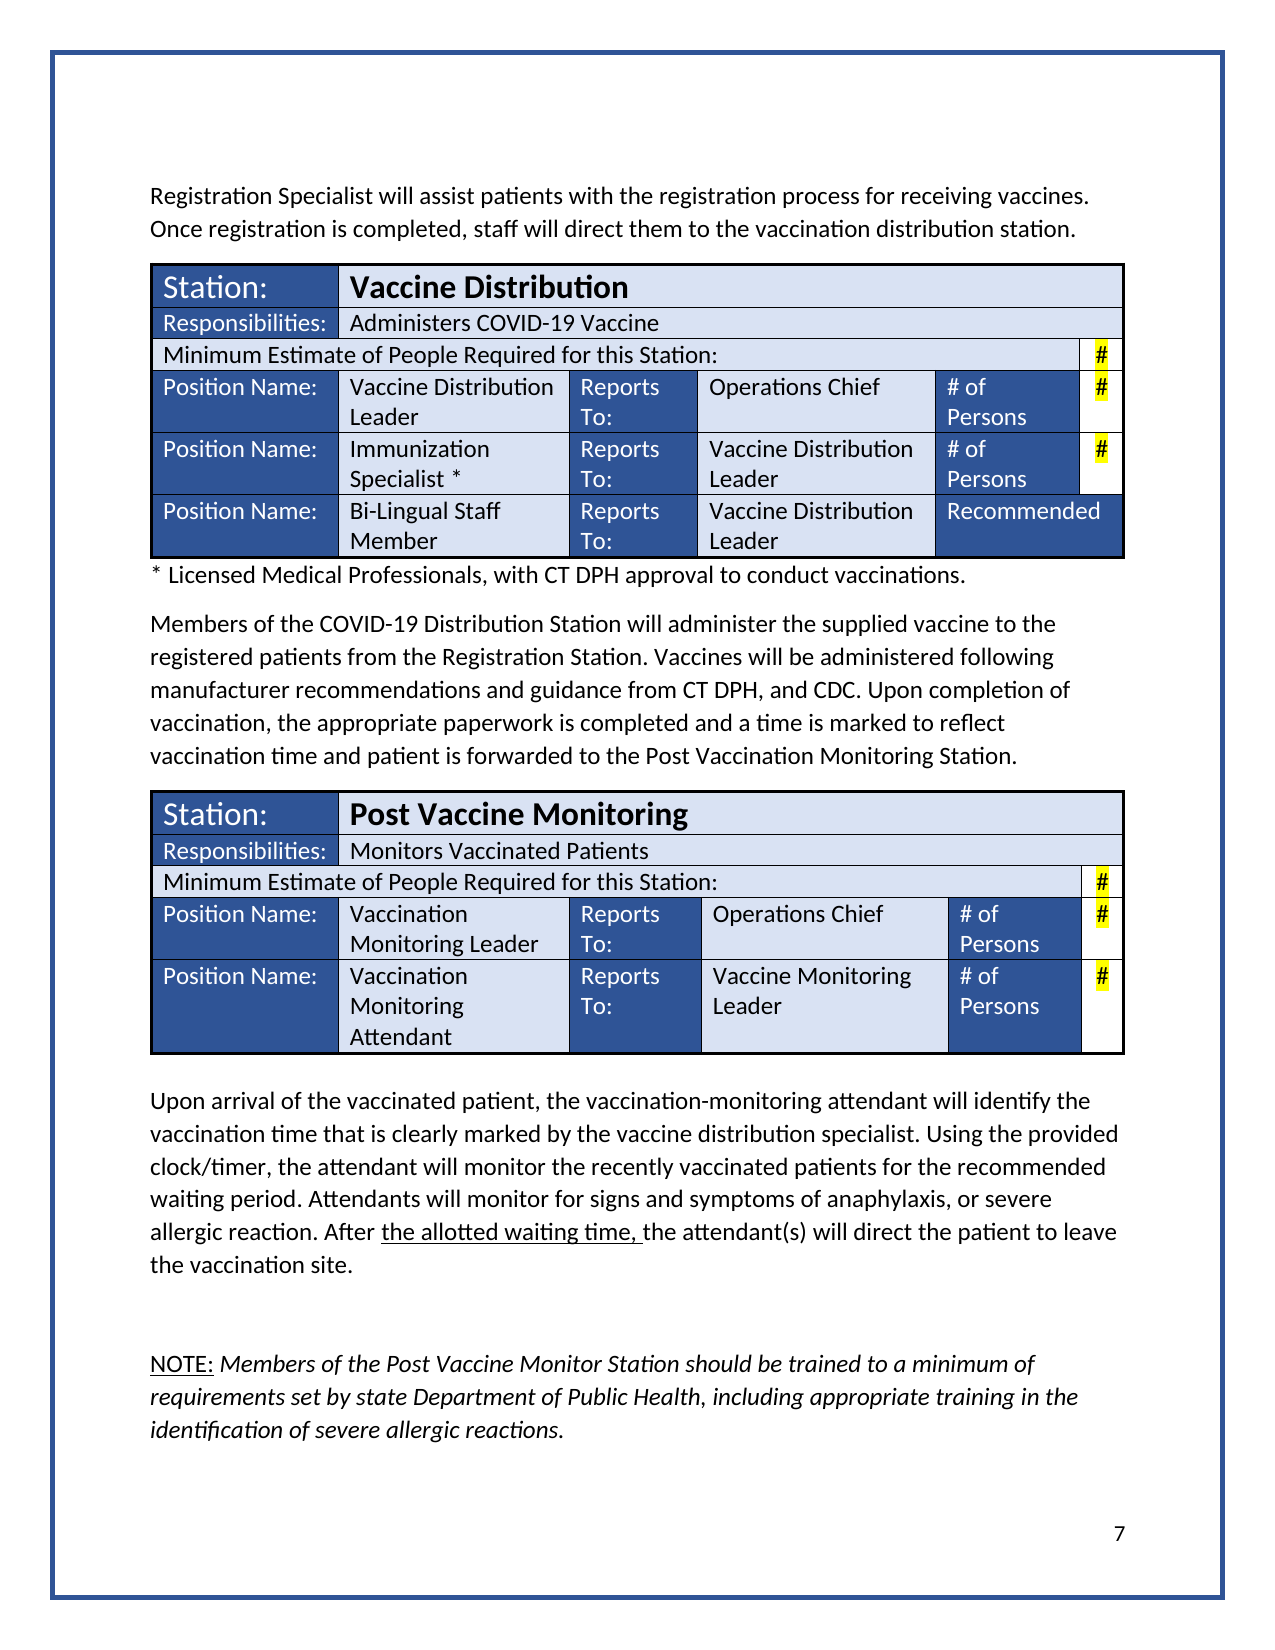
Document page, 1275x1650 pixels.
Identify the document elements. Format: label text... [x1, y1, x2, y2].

table_header Vaccine Distribution [339, 266, 1122, 307]
table_cell Monitors Vaccinated Patients [339, 835, 1122, 865]
table_cell Administers COVID-19 Vaccine [339, 308, 1122, 338]
table_header Station: [153, 266, 338, 307]
table_cell Reports To: [570, 371, 697, 432]
table_cell Position Name: [153, 495, 338, 556]
table_cell Reports To: [570, 433, 697, 494]
table_cell Reports To: [570, 960, 701, 1052]
table_cell # [1080, 433, 1122, 494]
table_cell Reports To: [570, 495, 697, 556]
table_cell Recommended [936, 495, 1122, 556]
table_cell Responsibilities: [153, 835, 338, 865]
table_cell Responsibilities: [153, 308, 338, 338]
text NOTE: Members of the Post Vaccine Monitor Station should be trained to a minimum of requirements set by state Department of Public Health, including appropriate training in the identification of severe allergic reactions. [150, 1349, 1125, 1445]
table_cell # [1082, 898, 1122, 959]
table_cell Vaccine Distribution Leader [339, 371, 569, 432]
text Members of the COVID-19 Distribution Station will administer the supplied vaccine to the registered patients from the Registration Station. Vaccines will be administered following manufacturer recommendations and guidance from CT DPH, and CDC. Upon completion of vaccination, the appropriate paperwork is completed and a time is marked to reflect vaccination time and patient is forwarded to the Post Vaccination Monitoring Station. [150, 609, 1125, 771]
table_cell Vaccine Distribution Leader [698, 433, 935, 494]
table_cell Operations Chief [702, 898, 948, 959]
table_cell Position Name: [153, 960, 338, 1052]
table_cell Minimum Estimate of People Required for this Station: [153, 866, 1081, 897]
table_cell # of Persons [936, 433, 1079, 494]
text Registration Specialist will assist patients with the registration process for receiving vaccines. Once registration is completed, staff will direct them to the vaccination distribution station. [150, 180, 1125, 244]
table_cell # [1080, 371, 1122, 432]
table_header Post Vaccine Monitoring [339, 793, 1122, 834]
table_cell Position Name: [153, 371, 338, 432]
text * Licensed Medical Professionals, with CT DPH approval to conduct vaccinations. [150, 559, 1125, 589]
table_cell Vaccine Distribution Leader [698, 495, 935, 556]
table_cell Immunization Specialist * [339, 433, 569, 494]
table_cell Position Name: [153, 898, 338, 959]
table_cell Operations Chief [698, 371, 935, 432]
table_cell # of Persons [949, 898, 1081, 959]
table_cell Minimum Estimate of People Required for this Station: [153, 339, 1079, 370]
table_cell Vaccination Monitoring Leader [339, 898, 569, 959]
table_cell # [1080, 339, 1095, 370]
table_cell # of Persons [949, 960, 1081, 1052]
table_header Station: [153, 793, 338, 834]
table_cell Vaccine Monitoring Leader [702, 960, 948, 1052]
table_cell Bi-Lingual Staff Member [339, 495, 569, 556]
table_cell # [1082, 960, 1122, 1052]
table_cell # [1109, 866, 1122, 897]
table_cell # [1082, 866, 1096, 897]
table_cell Reports To: [570, 898, 701, 959]
table_cell # [1108, 339, 1122, 370]
table_cell Vaccination Monitoring Attendant [339, 960, 569, 1052]
table_cell # of Persons [936, 371, 1079, 432]
table_cell Position Name: [153, 433, 338, 494]
text Upon arrival of the vaccinated patient, the vaccination-monitoring attendant will identify the vaccination time that is clearly marked by the vaccine distribution specialist. Using the provided clock/timer, the attendant will monitor the recently vaccinated patients for the recommended waiting period. Attendants will monitor for signs and symptoms of anaphylaxis, or severe allergic reaction. After the allotted waiting time, the attendant(s) will direct the patient to leave the vaccination site. [150, 1085, 1125, 1280]
